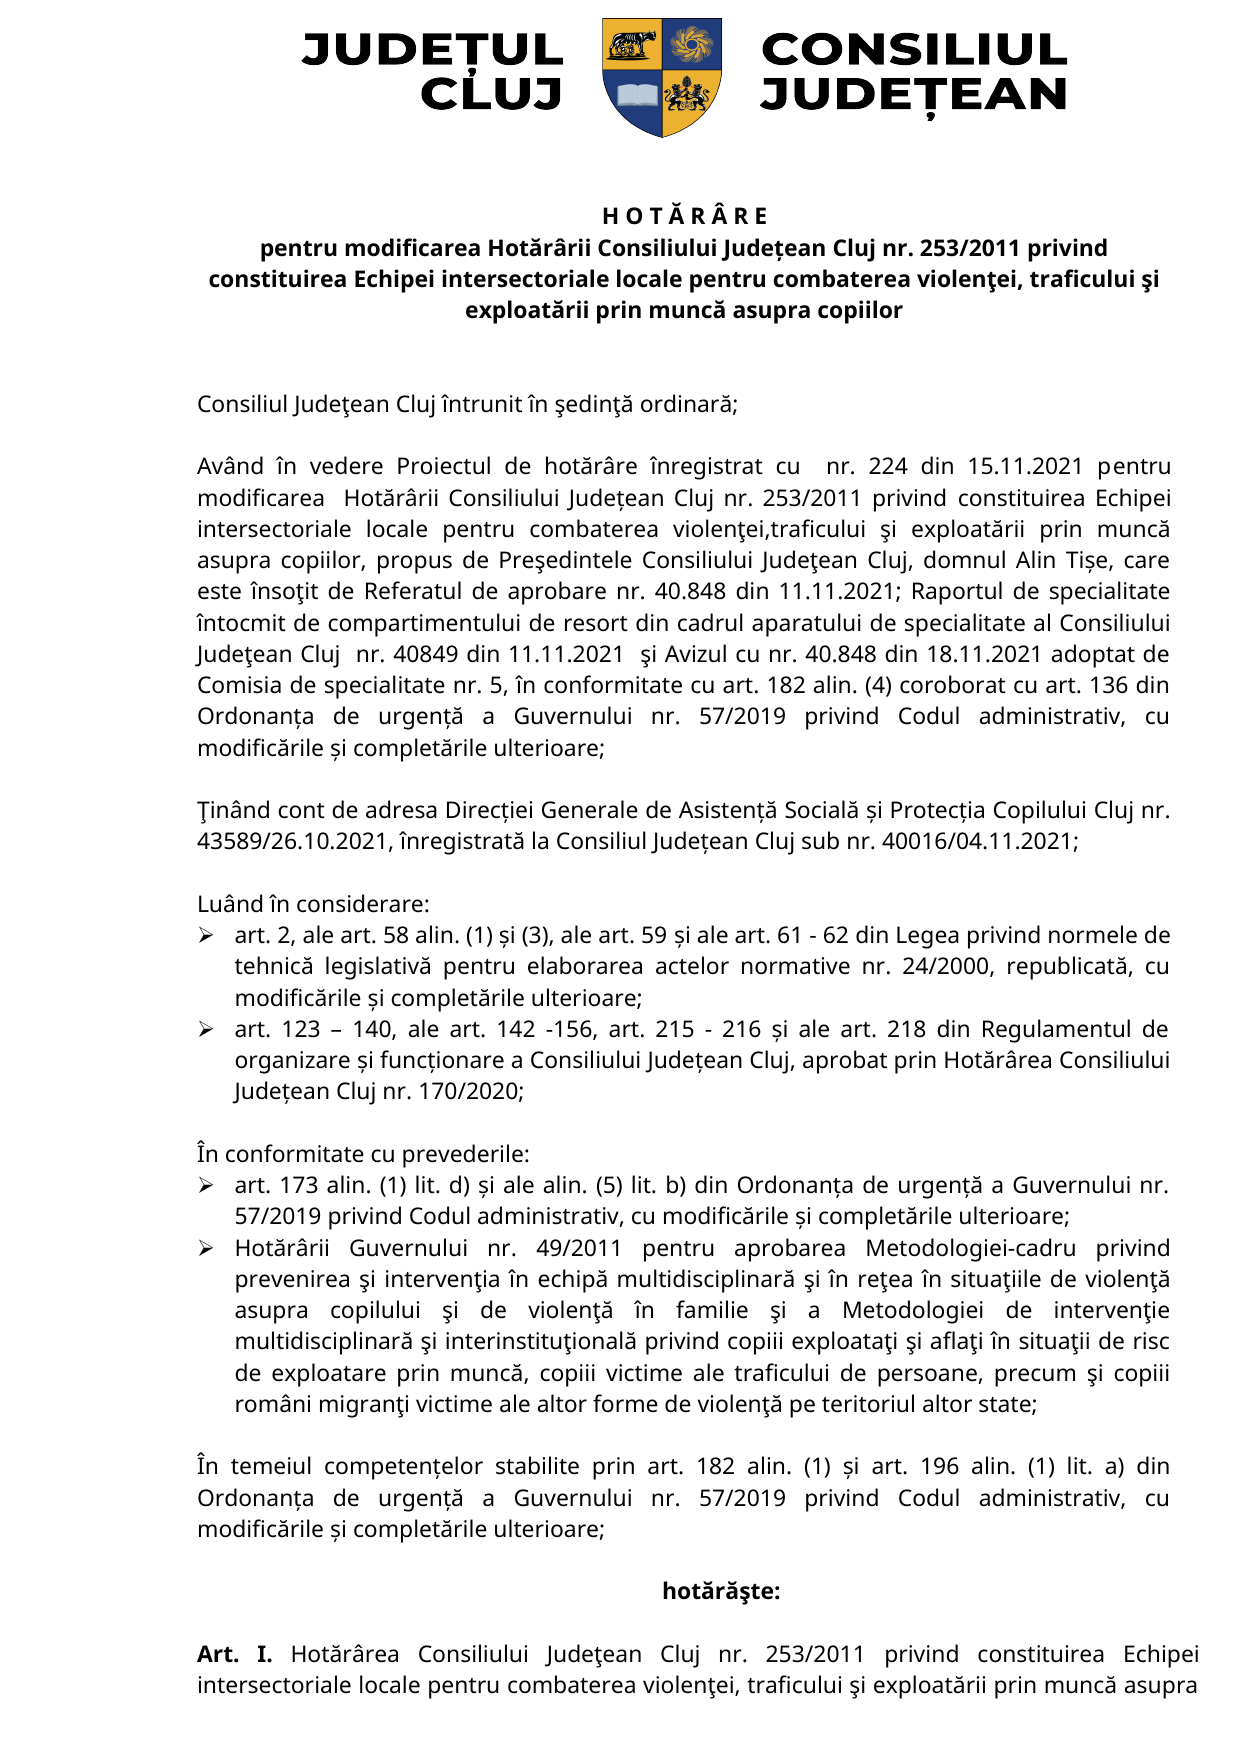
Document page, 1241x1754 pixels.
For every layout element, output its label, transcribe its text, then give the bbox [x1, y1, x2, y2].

text hotărăşte: [197, 1575, 1172, 1606]
text Consiliul Judeţean Cluj întrunit în şedinţă ordinară; [197, 388, 1172, 419]
text Având în vedere Proiectul de hotărâre înregistrat cu nr. 224 din 15.11.2021 pentru modificarea Hotărârii Consiliului Județean Cluj nr. 253/2011 privind constituirea Echipei intersectoriale locale pentru combaterea violenţei,traficului şi exploatării prin muncă asupra copiilor, propus de Preşedintele Consiliului Judeţean Cluj, domnul Alin Tișe, care este însoţit de Referatul de aprobare nr. 40.848 din 11.11.2021; Raportul de specialitate întocmit de compartimentului de resort din cadrul aparatului de specialitate al Consiliului Judeţean Cluj nr. 40849 din 11.11.2021 şi Avizul cu nr. 40.848 din 18.11.2021 adoptat de Comisia de specialitate nr. 5, în conformitate cu art. 182 alin. (4) coroborat cu art. 136 din Ordonanța de urgență a Guvernului nr. 57/2019 privind Codul administrativ, cu modificările și completările ulterioare; [197, 450, 1172, 763]
text În conformitate cu prevederile: [197, 1138, 1172, 1169]
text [197, 1638, 1200, 1700]
list Hotărârii Guvernului nr. 49/2011 pentru aprobarea Metodologiei-cadru privind prevenirea şi intervenţia în echipă multidisciplinară şi în reţea în situaţiile de violenţă asupra copilului şi de violenţă în familie şi a Metodologiei de intervenţie multidisciplinară şi interinstituţională privind copiii exploataţi şi aflaţi în situaţii de risc de exploatare prin muncă, copiii victime ale traficului de persoane, precum şi copiii români migranţi victime ale altor forme de violenţă pe teritoriul altor state; [197, 1231, 1172, 1419]
list art. 123 – 140, ale art. 142 -156, art. 215 - 216 și ale art. 218 din Regulamentul de organizare şi funcţionare a Consiliului Judeţean Cluj, aprobat prin Hotărârea Consiliului Judeţean Cluj nr. 170/2020; [197, 1013, 1172, 1106]
text Ţinând cont de adresa Direcției Generale de Asistență Socială și Protecția Copilului Cluj nr. 43589/26.10.2021, înregistrată la Consiliul Județean Cluj sub nr. 40016/04.11.2021; [197, 794, 1172, 856]
text Luând în considerare: [197, 888, 1172, 919]
text H O T Ă R Â R E [197, 200, 1172, 231]
list art. 173 alin. (1) lit. d) și ale alin. (5) lit. b) din Ordonanța de urgență a Guvernului nr. 57/2019 privind Codul administrativ, cu modificările și completările ulterioare; [197, 1169, 1172, 1231]
text În temeiul competențelor stabilite prin art. 182 alin. (1) și art. 196 alin. (1) lit. a) din Ordonanța de urgență a Guvernului nr. 57/2019 privind Codul administrativ, cu modificările și completările ulterioare; [197, 1450, 1172, 1544]
text pentru modificarea Hotărârii Consiliului Județean Cluj nr. 253/2011 privind constituirea Echipei intersectoriale locale pentru combaterea violenţei, traficului şi exploatării prin muncă asupra copiilor [197, 231, 1172, 325]
picture [301, 18, 1068, 138]
list art. 2, ale art. 58 alin. (1) și (3), ale art. 59 și ale art. 61 - 62 din Legea privind normele de tehnică legislativă pentru elaborarea actelor normative nr. 24/2000, republicată, cu modificările şi completările ulterioare; [197, 919, 1172, 1013]
